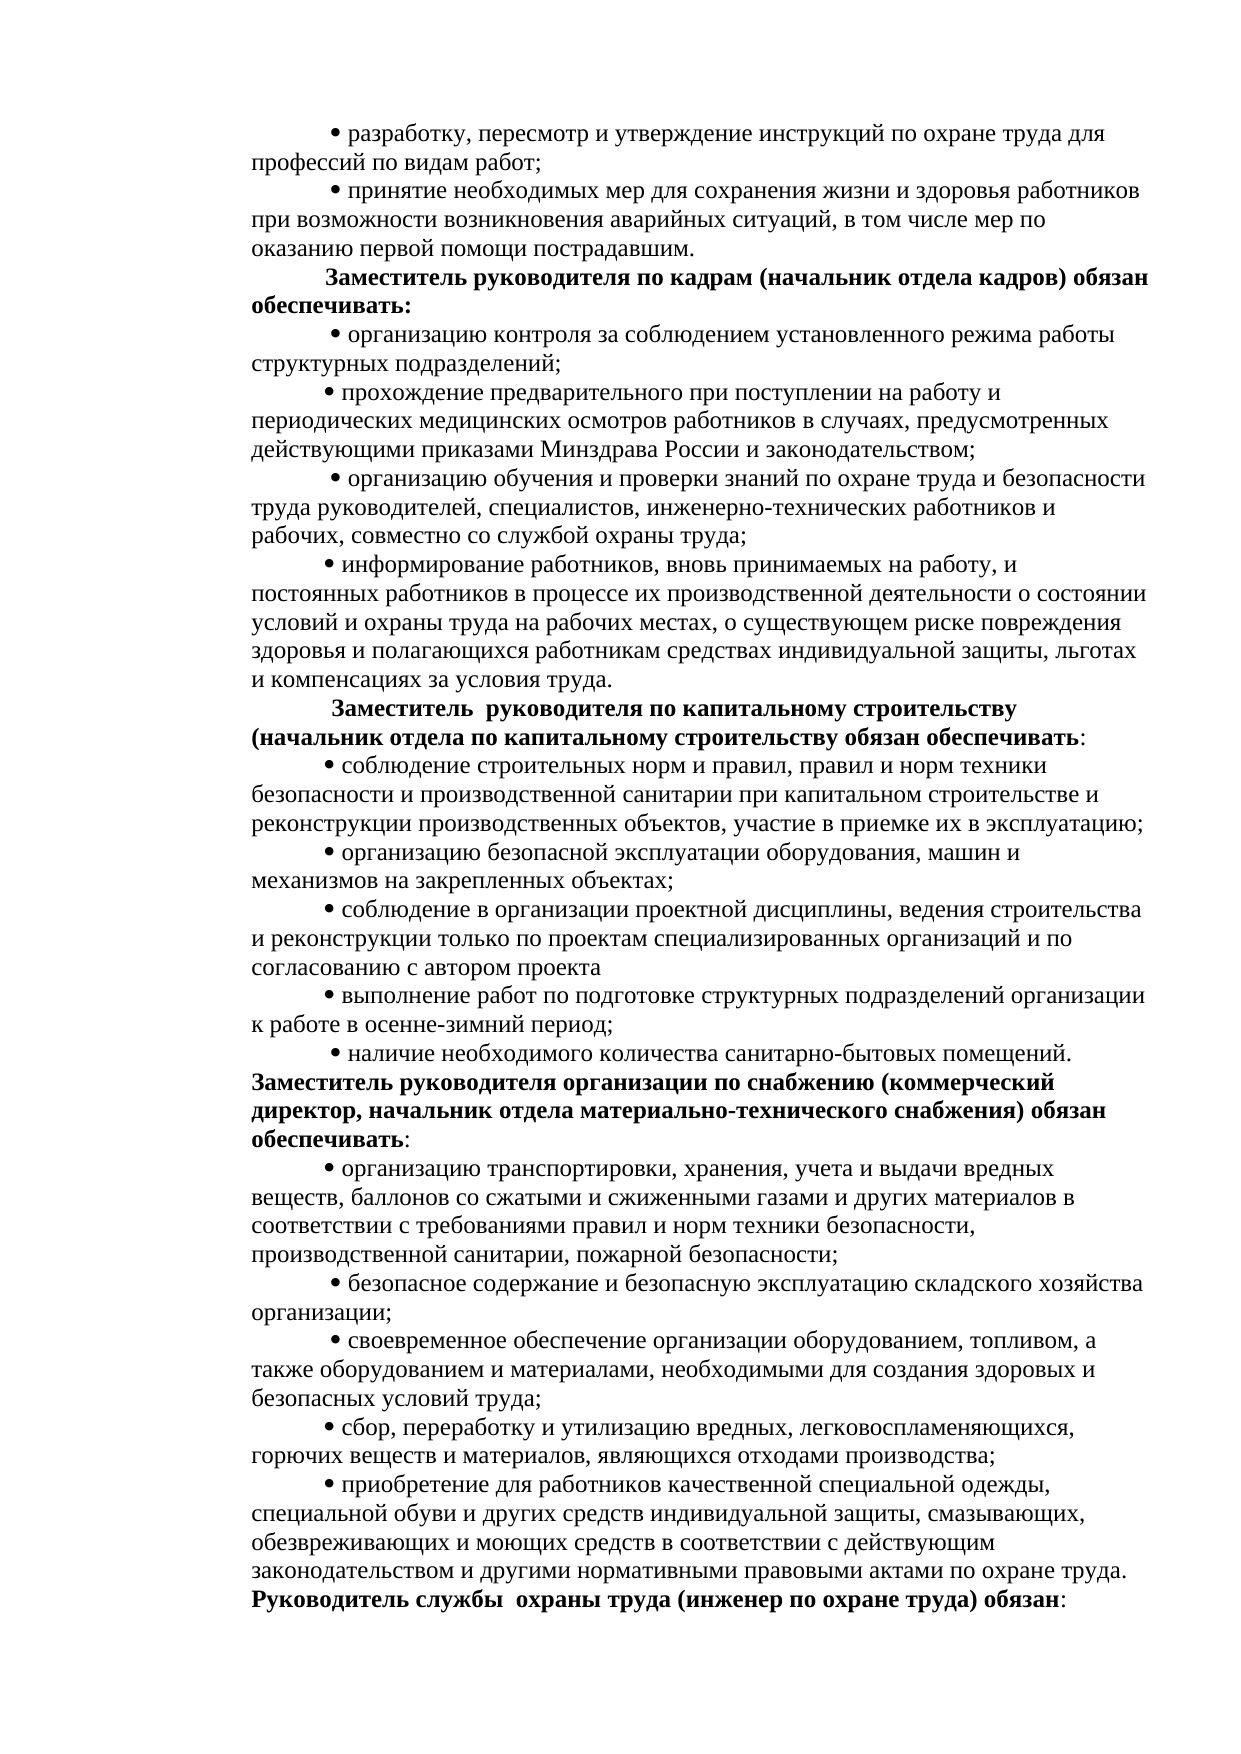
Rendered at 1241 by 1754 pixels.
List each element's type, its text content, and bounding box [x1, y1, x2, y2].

text наличие необходимого количества санитарно-бытовых помещений. Заместитель руководителя организации по снабжению (коммерческий директор, начальник отдела материально-технического снабжения) обязан обеспечивать: [251, 1038, 1152, 1153]
text соблюдение в организации проектной дисциплины, ведения строительства и реконструкции только по проектам специализированных организаций и по согласованию с автором проекта [251, 894, 1152, 981]
text Заместитель руководителя по кадрам (начальник отдела кадров) обязан обеспечивать: [251, 262, 1152, 319]
text разработку, пересмотр и утверждение инструкций по охране труда для профессий по видам работ; [251, 118, 1152, 176]
text организацию безопасной эксплуатации оборудования, машин и механизмов на закрепленных объектах; [251, 837, 1152, 894]
text информирование работников, вновь принимаемых на работу, и постоянных работников в процессе их производственной деятельности о состоянии условий и охраны труда на рабочих местах, о существующем риске повреждения здоровья и полагающихся работникам средствах индивидуальной защиты, льготах и компенсациях за условия труда. [251, 549, 1152, 693]
text Заместитель руководителя по капитальному строительству (начальник отдела по капитальному строительству обязан обеспечивать: [251, 693, 1152, 751]
text организацию обучения и проверки знаний по охране труда и безопасности труда руководителей, специалистов, инженерно-технических работников и рабочих, совместно со службой охраны труда; [251, 463, 1152, 549]
text организацию контроля за соблюдением установленного режима работы структурных подразделений; [251, 319, 1152, 377]
text соблюдение строительных норм и правил, правил и норм техники безопасности и производственной санитарии при капитальном строительстве и реконструкции производственных объектов, участие в приемке их в эксплуатацию; [251, 751, 1152, 837]
text безопасное содержание и безопасную эксплуатацию складского хозяйства организации; [251, 1268, 1152, 1326]
text выполнение работ по подготовке структурных подразделений организации к работе в осенне-зимний период; [251, 981, 1152, 1038]
text прохождение предварительного при поступлении на работу и периодических медицинских осмотров работников в случаях, предусмотренных действующими приказами Минздрава России и законодательством; [251, 377, 1152, 463]
text организацию транспортировки, хранения, учета и выдачи вредных веществ, баллонов со сжатыми и сжиженными газами и других материалов в соответствии с требованиями правил и норм техники безопасности, производственной санитарии, пожарной безопасности; [251, 1153, 1152, 1268]
text своевременное обеспечение организации оборудованием, топливом, а также оборудованием и материалами, необходимыми для создания здоровых и безопасных условий труда; [251, 1326, 1152, 1412]
text сбор, переработку и утилизацию вредных, легковоспламеняющихся, горючих веществ и материалов, являющихся отходами производства; [251, 1412, 1152, 1469]
text принятие необходимых мер для сохранения жизни и здоровья работников при возможности возникновения аварийных ситуаций, в том числе мер по оказанию первой помощи пострадавшим. [251, 176, 1152, 262]
text приобретение для работников качественной специальной одежды, специальной обуви и других средств индивидуальной защиты, смазывающих, обезвреживающих и моющих средств в соответствии с действующим законодательством и другими нормативными правовыми актами по охране труда. Руководитель службы охраны труда (инженер по охране труда) обязан: [251, 1469, 1152, 1613]
